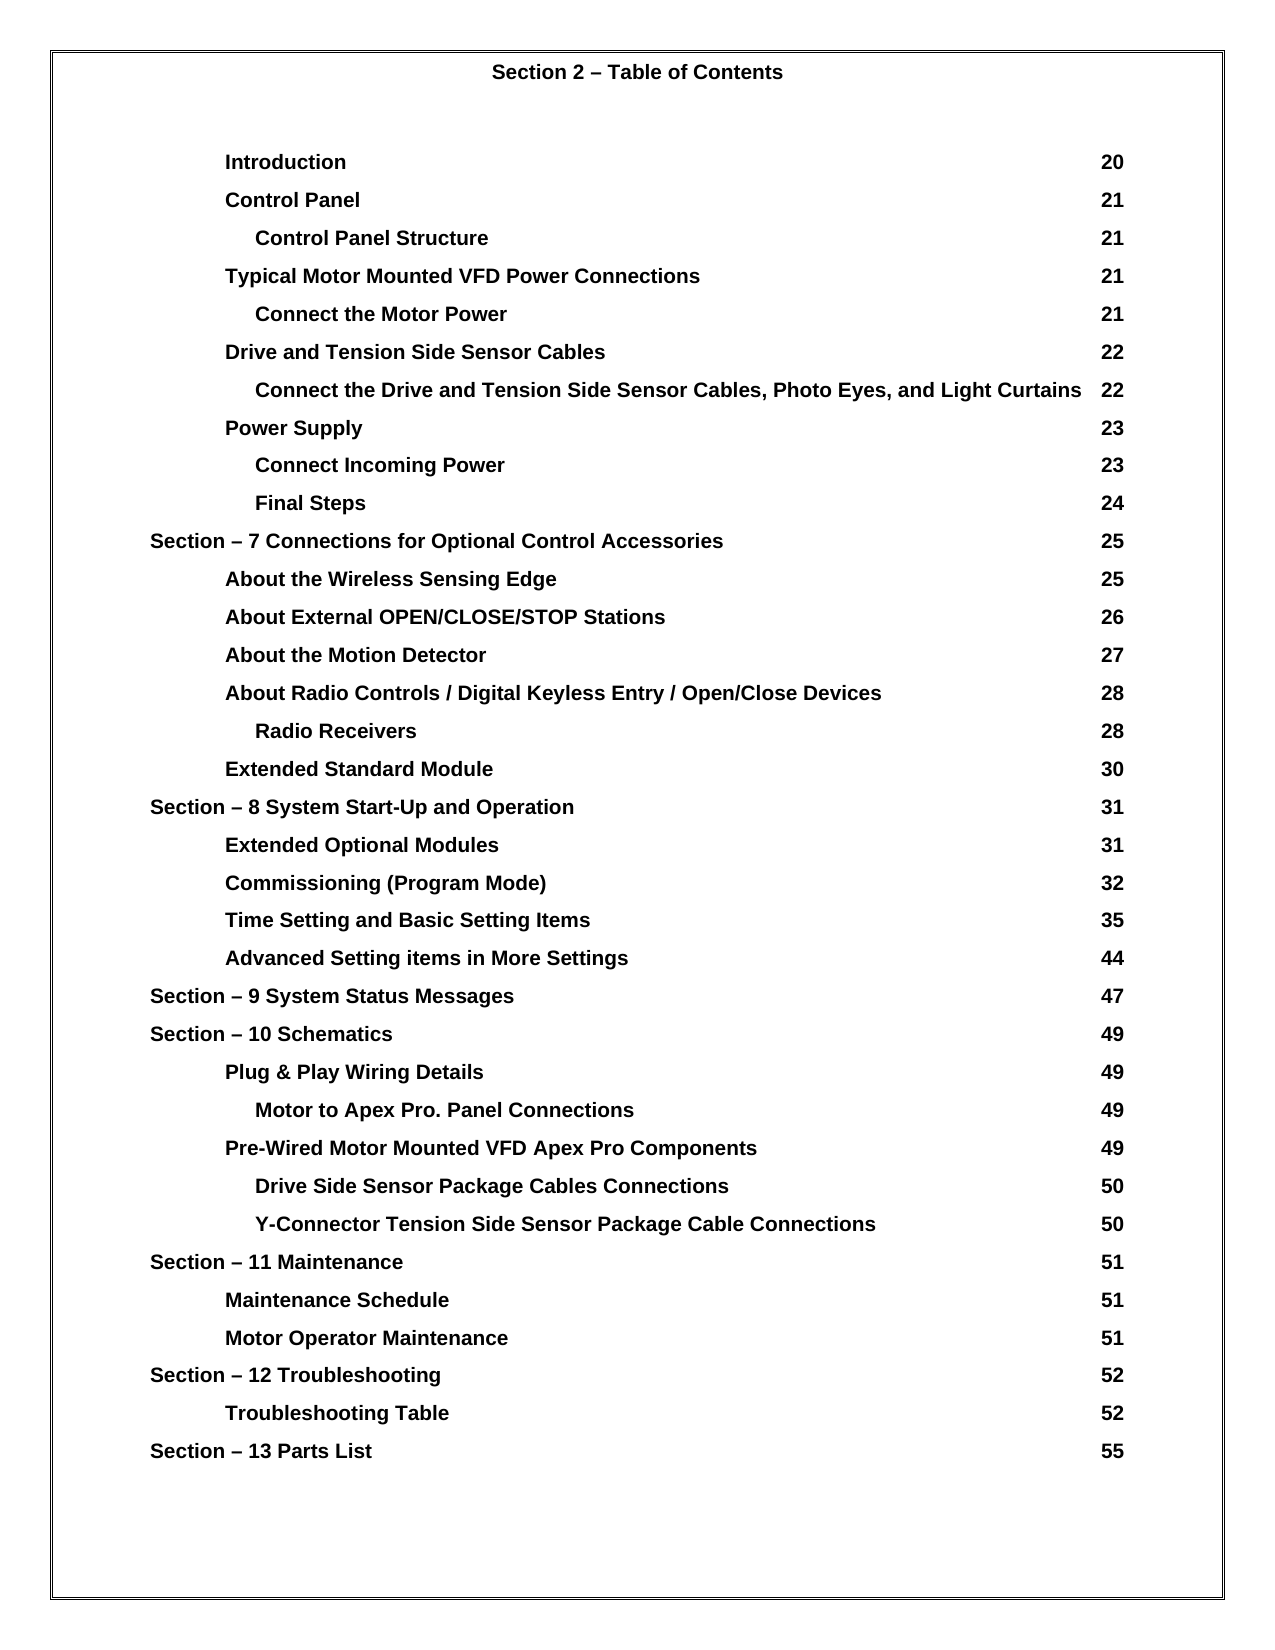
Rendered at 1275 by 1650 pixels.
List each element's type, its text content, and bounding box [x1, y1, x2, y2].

text Time Setting and Basic Setting Items 35 [225, 908, 1125, 932]
text Section – 10 Schematics 49 [150, 1022, 1125, 1046]
text Introduction 20 [225, 150, 1125, 174]
text Motor to Apex Pro. Panel Connections 49 [255, 1098, 1125, 1122]
text Maintenance Schedule 51 [225, 1287, 1125, 1311]
text Control Panel Structure 21 [255, 226, 1125, 250]
text About External OPEN/CLOSE/STOP Stations 26 [225, 605, 1125, 629]
text Advanced Setting items in More Settings 44 [225, 946, 1125, 970]
text Control Panel 21 [225, 188, 1125, 212]
text Section – 13 Parts List 55 [150, 1439, 1125, 1463]
text Extended Standard Module 30 [225, 757, 1125, 781]
text Extended Optional Modules 31 [225, 832, 1125, 856]
text Section – 12 Troubleshooting 52 [150, 1363, 1125, 1387]
text Plug & Play Wiring Details 49 [225, 1060, 1125, 1084]
text Troubleshooting Table 52 [225, 1401, 1125, 1425]
text Section – 11 Maintenance 51 [150, 1249, 1125, 1273]
text Pre-Wired Motor Mounted VFD Apex Pro Components 49 [225, 1136, 1125, 1160]
text Connect the Drive and Tension Side Sensor Cables, Photo Eyes, and Light Curtains 22 [255, 377, 1125, 401]
text Section – 9 System Status Messages 47 [150, 984, 1125, 1008]
text Section – 8 System Start-Up and Operation 31 [150, 794, 1125, 818]
text Y-Connector Tension Side Sensor Package Cable Connections 50 [255, 1212, 1125, 1236]
text Power Supply 23 [225, 415, 1125, 439]
text Drive and Tension Side Sensor Cables 22 [225, 339, 1125, 363]
text Final Steps 24 [255, 491, 1125, 515]
text Connect the Motor Power 21 [255, 302, 1125, 326]
text Connect Incoming Power 23 [255, 453, 1125, 477]
text About the Motion Detector 27 [225, 643, 1125, 667]
text Section – 7 Connections for Optional Control Accessories 25 [150, 529, 1125, 553]
text Drive Side Sensor Package Cables Connections 50 [255, 1174, 1125, 1198]
text Radio Receivers 28 [255, 719, 1125, 743]
text Typical Motor Mounted VFD Power Connections 21 [225, 264, 1125, 288]
text About the Wireless Sensing Edge 25 [225, 567, 1125, 591]
text Commissioning (Program Mode) 32 [225, 870, 1125, 894]
text Motor Operator Maintenance 51 [225, 1325, 1125, 1349]
text About Radio Controls / Digital Keyless Entry / Open/Close Devices 28 [225, 681, 1125, 705]
